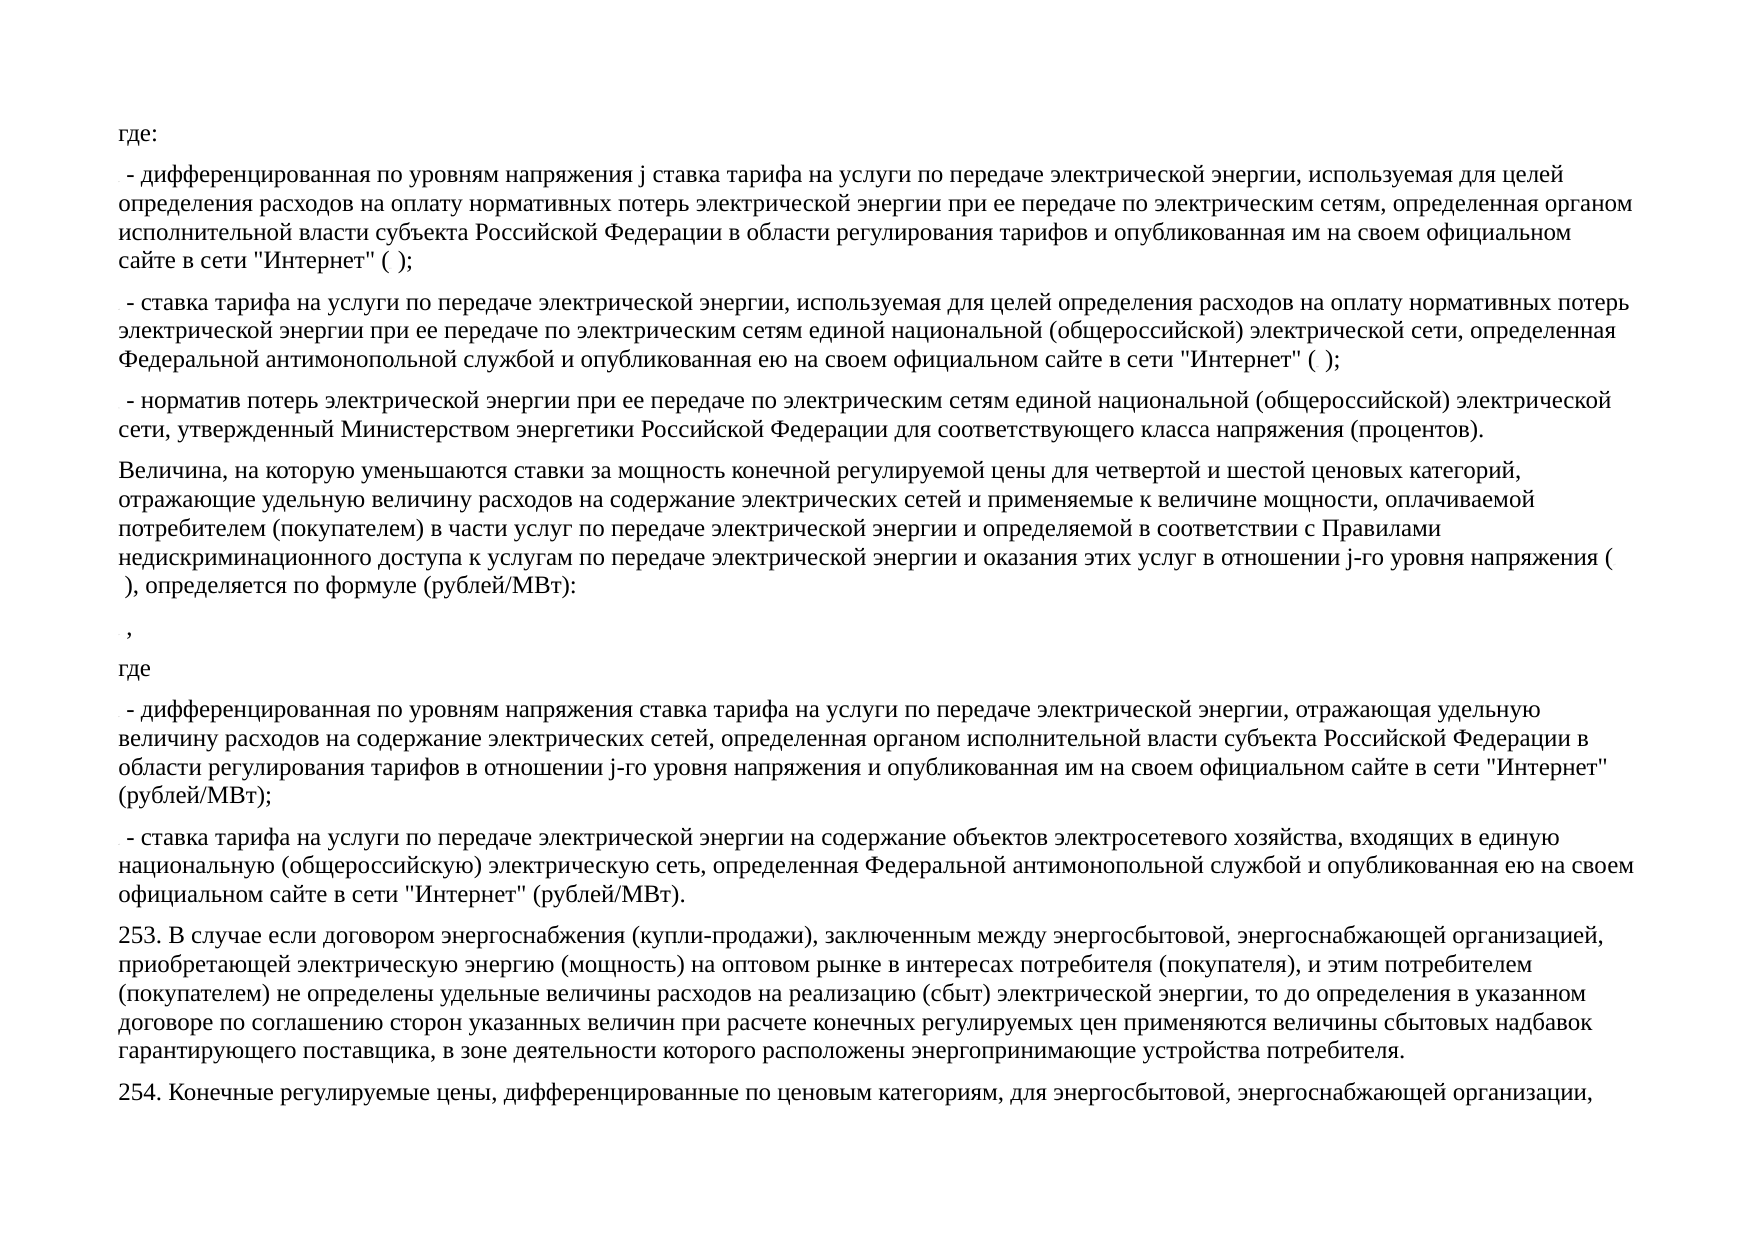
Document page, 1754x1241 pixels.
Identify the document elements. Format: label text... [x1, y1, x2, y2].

text 253. В случае если договором энергоснабжения (купли-продажи), заключенным между энергосбытовой, энергоснабжающей организацией, приобретающей электрическую энергию (мощность) на оптовом рынке в интересах потребителя (покупателя), и этим потребителем (покупателем) не определены удельные величины расходов на реализацию (сбыт) электрической энергии, то до определения в указанном договоре по соглашению сторон указанных величин при расчете конечных регулируемых цен применяются величины сбытовых надбавок гарантирующего поставщика, в зоне деятельности которого расположены энергопринимающие устройства потребителя. [118, 921, 1636, 1064]
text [118, 1077, 1636, 1106]
text , [118, 612, 1636, 641]
text - ставка тарифа на услуги по передаче электрической энергии, используемая для целей определения расходов на оплату нормативных потерь электрической энергии при ее передаче по электрическим сетям единой национальной (общероссийской) электрической сети, определенная Федеральной антимонопольной службой и опубликованная ею на своем официальном сайте в сети "Интернет" ( ); [118, 287, 1636, 373]
text - дифференцированная по уровням напряжения j ставка тарифа на услуги по передаче электрической энергии, используемая для целей определения расходов на оплату нормативных потерь электрической энергии при ее передаче по электрическим сетям, определенная органом исполнительной власти субъекта Российской Федерации в области регулирования тарифов и опубликованная им на своем официальном сайте в сети "Интернет" ( ); [118, 159, 1636, 274]
text Величина, на которую уменьшаются ставки за мощность конечной регулируемой цены для четвертой и шестой ценовых категорий, отражающие удельную величину расходов на содержание электрических сетей и применяемые к величине мощности, оплачиваемой потребителем (покупателем) в части услуг по передаче электрической энергии и определяемой в соответствии с Правилами недискриминационного доступа к услугам по передаче электрической энергии и оказания этих услуг в отношении j-го уровня напряжения ( ), определяется по формуле (рублей/МВт): [118, 456, 1636, 599]
text - ставка тарифа на услуги по передаче электрической энергии на содержание объектов электросетевого хозяйства, входящих в единую национальную (общероссийскую) электрическую сеть, определенная Федеральной антимонопольной службой и опубликованная ею на своем официальном сайте в сети "Интернет" (рублей/МВт). [118, 822, 1636, 908]
text - дифференцированная по уровням напряжения ставка тарифа на услуги по передаче электрической энергии, отражающая удельную величину расходов на содержание электрических сетей, определенная органом исполнительной власти субъекта Российской Федерации в области регулирования тарифов в отношении j-го уровня напряжения и опубликованная им на своем официальном сайте в сети "Интернет" (рублей/МВт); [118, 694, 1636, 809]
text где: [118, 118, 1636, 147]
text - норматив потерь электрической энергии при ее передаче по электрическим сетям единой национальной (общероссийской) электрической сети, утвержденный Министерством энергетики Российской Федерации для соответствующего класса напряжения (процентов). [118, 386, 1636, 443]
text где [118, 653, 1636, 682]
